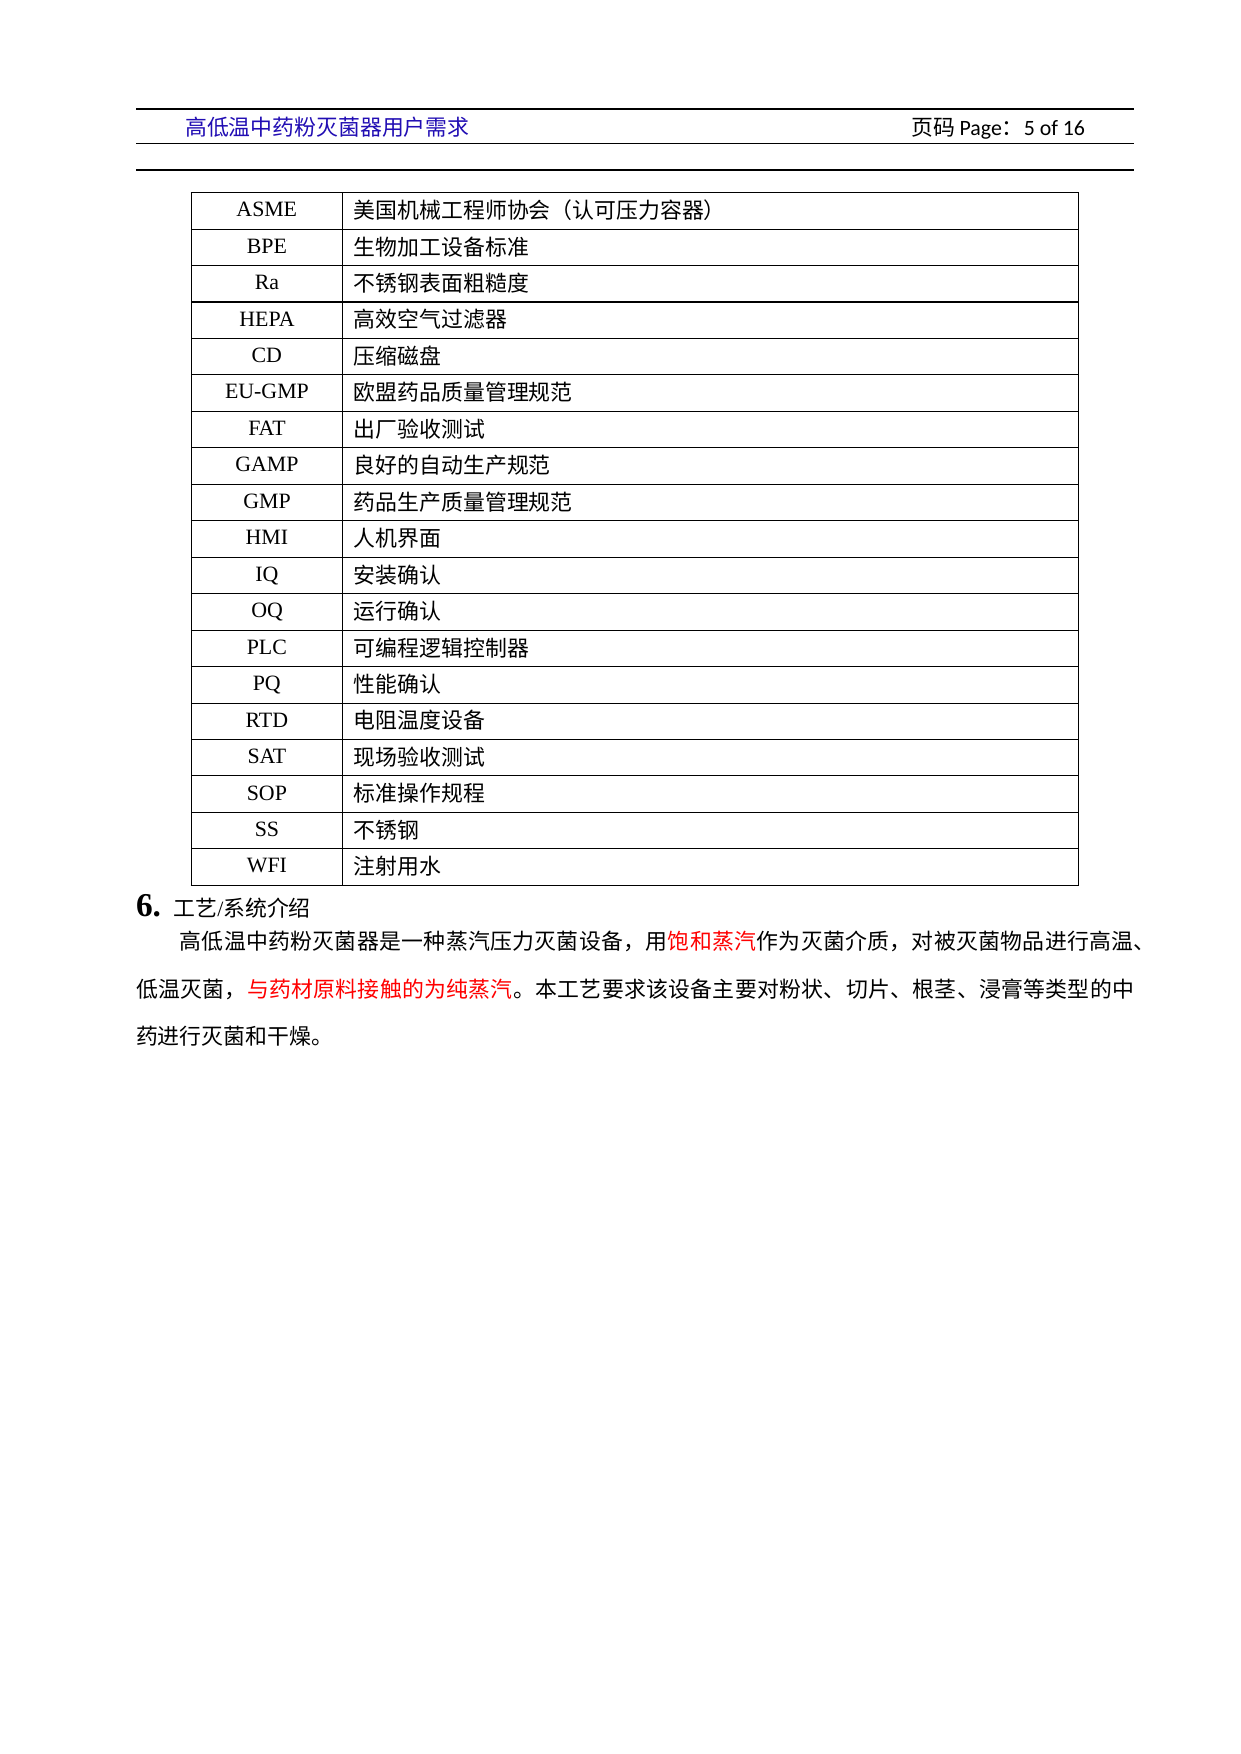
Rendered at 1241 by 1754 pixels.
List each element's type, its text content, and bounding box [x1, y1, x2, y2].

table_cell 安装确认 [343, 558, 1078, 593]
table_cell BPE [192, 230, 342, 265]
table_cell 不锈钢 [343, 813, 1078, 848]
table_cell 欧盟药品质量管理规范 [343, 375, 1078, 411]
table_cell SOP [192, 776, 342, 812]
table_cell 性能确认 [343, 667, 1078, 702]
table_cell 不锈钢表面粗糙度 [343, 266, 1078, 301]
table_cell 高效空气过滤器 [343, 303, 1078, 338]
table_cell 电阻温度设备 [343, 704, 1078, 739]
table_cell 人机界面 [343, 521, 1078, 557]
table_cell PQ [192, 667, 342, 702]
table_cell PLC [192, 631, 342, 666]
table_cell 出厂验收测试 [343, 412, 1078, 447]
table_cell 现场验收测试 [343, 740, 1078, 775]
table_cell HEPA [192, 303, 342, 338]
table_cell GAMP [192, 448, 342, 484]
table_cell 药品生产质量管理规范 [343, 485, 1078, 520]
table_cell IQ [192, 558, 342, 593]
table_cell 标准操作规程 [343, 776, 1078, 812]
table_cell 压缩磁盘 [343, 339, 1078, 374]
subtitle 工艺/系统介绍 [136, 886, 1134, 924]
table_cell RTD [192, 704, 342, 739]
table_cell SAT [192, 740, 342, 775]
table_cell 良好的自动生产规范 [343, 448, 1078, 484]
table_cell ASME [192, 193, 342, 228]
table_cell Ra [192, 266, 342, 301]
table_cell WFI [192, 849, 342, 885]
table_cell GMP [192, 485, 342, 520]
table_cell 美国机械工程师协会（认可压力容器） [343, 193, 1078, 228]
table_cell 可编程逻辑控制器 [343, 631, 1078, 666]
table_cell CD [192, 339, 342, 374]
table_cell 注射用水 [343, 849, 1078, 885]
text 高低温中药粉灭菌器是一种蒸汽压力灭菌设备，用饱和蒸汽作为灭菌介质，对被灭菌物品进行高温、低温灭菌，与药材原料接触的为纯蒸汽。本工艺要求该设备主要对粉状、切片、根茎、浸膏等类型的中药进行灭菌和干燥。 [136, 924, 1134, 1051]
table_cell 生物加工设备标准 [343, 230, 1078, 265]
table_cell OQ [192, 594, 342, 629]
table_cell FAT [192, 412, 342, 447]
table_cell 运行确认 [343, 594, 1078, 629]
table_cell HMI [192, 521, 342, 557]
table_cell EU-GMP [192, 375, 342, 411]
table_cell SS [192, 813, 342, 848]
